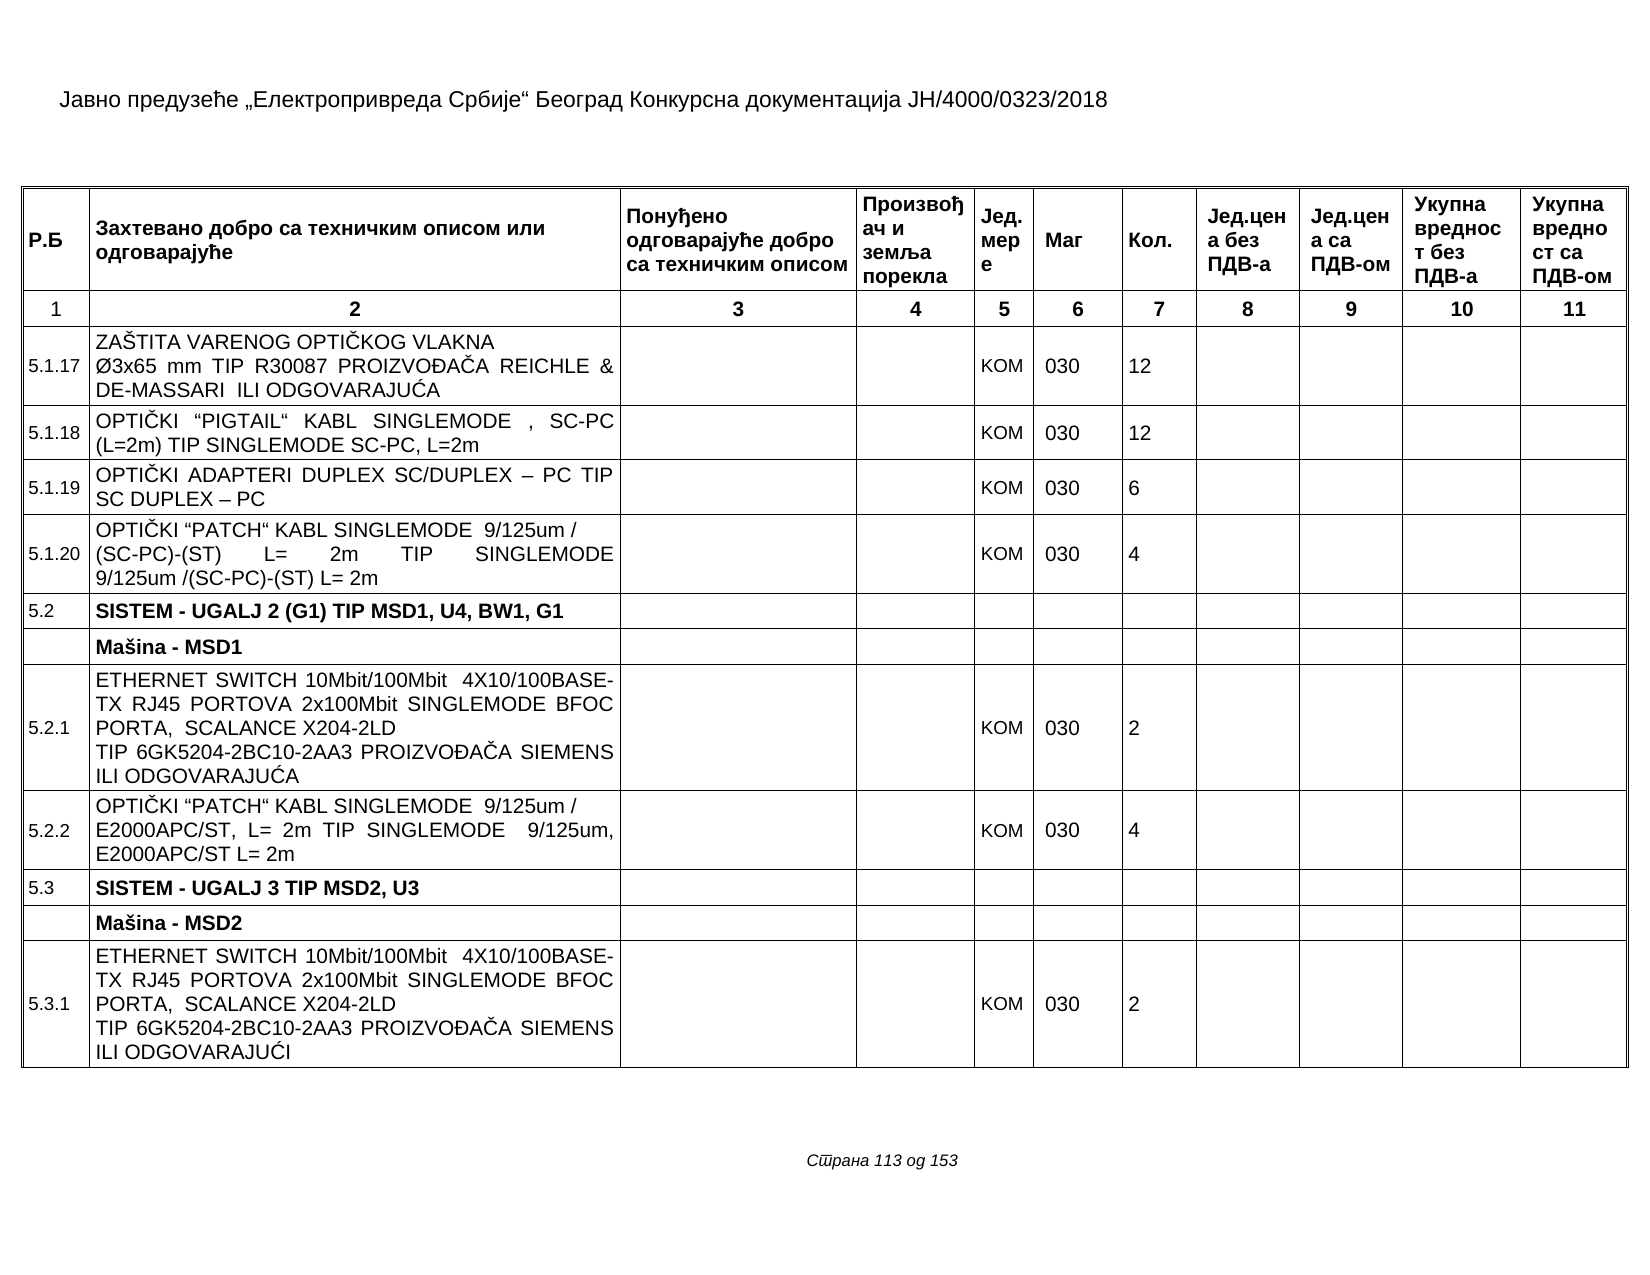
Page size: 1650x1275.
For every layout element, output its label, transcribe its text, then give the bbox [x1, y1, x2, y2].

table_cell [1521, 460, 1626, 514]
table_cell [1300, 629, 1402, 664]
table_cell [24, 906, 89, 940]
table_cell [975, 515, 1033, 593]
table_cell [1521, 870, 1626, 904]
table_header Р.Б [24, 189, 89, 290]
table_header Јед.цена без ПДВ-а [1197, 189, 1299, 290]
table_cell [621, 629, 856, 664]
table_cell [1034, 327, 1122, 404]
table_header Понуђено одговарајуће добро са техничким описом [621, 189, 856, 290]
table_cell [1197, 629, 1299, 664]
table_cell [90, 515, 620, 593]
table_cell 9 [1300, 291, 1402, 326]
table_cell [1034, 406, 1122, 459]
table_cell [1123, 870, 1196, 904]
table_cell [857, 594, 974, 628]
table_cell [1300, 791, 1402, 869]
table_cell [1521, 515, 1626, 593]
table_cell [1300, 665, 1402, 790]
table_cell 5 [975, 291, 1033, 326]
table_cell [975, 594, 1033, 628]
table_cell 11 [1521, 291, 1626, 326]
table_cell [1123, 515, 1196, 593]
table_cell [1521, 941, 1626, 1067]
table_header Јед.цена са ПДВ-ом [1300, 189, 1402, 290]
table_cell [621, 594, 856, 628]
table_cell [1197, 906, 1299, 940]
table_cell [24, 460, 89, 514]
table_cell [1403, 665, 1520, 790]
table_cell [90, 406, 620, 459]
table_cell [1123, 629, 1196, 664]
table_header Јед. мере [975, 189, 1033, 290]
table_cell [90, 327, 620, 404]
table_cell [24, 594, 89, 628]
table_cell 2 [90, 291, 620, 326]
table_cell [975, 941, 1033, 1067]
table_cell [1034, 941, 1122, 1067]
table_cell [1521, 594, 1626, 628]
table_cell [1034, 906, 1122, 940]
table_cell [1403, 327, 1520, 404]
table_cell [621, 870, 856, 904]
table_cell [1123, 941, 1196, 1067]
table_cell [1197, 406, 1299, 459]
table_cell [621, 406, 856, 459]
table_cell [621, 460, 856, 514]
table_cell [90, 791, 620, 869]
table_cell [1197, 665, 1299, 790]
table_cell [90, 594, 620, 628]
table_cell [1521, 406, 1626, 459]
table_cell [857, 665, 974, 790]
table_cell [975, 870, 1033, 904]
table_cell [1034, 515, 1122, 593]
table_header Захтевано добро са техничким описом или одговарајуће [90, 189, 620, 290]
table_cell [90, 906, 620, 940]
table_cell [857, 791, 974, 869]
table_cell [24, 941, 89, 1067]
table_cell 1 [24, 291, 89, 326]
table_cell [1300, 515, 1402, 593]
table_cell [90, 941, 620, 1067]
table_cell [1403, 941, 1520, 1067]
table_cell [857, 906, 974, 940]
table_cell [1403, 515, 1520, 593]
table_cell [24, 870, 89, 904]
table_cell 7 [1123, 291, 1196, 326]
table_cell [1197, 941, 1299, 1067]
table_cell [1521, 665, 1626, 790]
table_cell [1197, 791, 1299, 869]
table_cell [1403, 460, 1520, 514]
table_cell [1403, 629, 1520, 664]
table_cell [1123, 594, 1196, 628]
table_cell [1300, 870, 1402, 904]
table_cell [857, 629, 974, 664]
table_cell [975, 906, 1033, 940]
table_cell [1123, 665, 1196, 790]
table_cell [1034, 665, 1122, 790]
table_header Укупна вредност без ПДВ-а [1403, 189, 1520, 290]
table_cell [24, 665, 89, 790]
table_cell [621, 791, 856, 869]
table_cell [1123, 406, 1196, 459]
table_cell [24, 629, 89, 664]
table_header Произвођач и земља порекла [857, 189, 974, 290]
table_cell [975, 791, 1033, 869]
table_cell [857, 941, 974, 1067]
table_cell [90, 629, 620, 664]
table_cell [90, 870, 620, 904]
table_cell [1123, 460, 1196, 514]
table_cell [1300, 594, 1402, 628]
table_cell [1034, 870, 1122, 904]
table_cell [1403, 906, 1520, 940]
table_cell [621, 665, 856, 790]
table_header Кол. [1123, 189, 1196, 290]
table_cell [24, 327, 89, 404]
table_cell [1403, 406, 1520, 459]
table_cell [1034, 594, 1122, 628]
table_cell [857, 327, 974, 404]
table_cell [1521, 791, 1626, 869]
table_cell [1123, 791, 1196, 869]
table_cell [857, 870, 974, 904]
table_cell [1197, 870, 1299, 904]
table_cell 4 [857, 291, 974, 326]
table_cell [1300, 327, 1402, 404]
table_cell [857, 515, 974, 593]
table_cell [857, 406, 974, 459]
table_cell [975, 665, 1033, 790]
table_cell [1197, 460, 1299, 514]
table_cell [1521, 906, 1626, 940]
table_cell 8 [1197, 291, 1299, 326]
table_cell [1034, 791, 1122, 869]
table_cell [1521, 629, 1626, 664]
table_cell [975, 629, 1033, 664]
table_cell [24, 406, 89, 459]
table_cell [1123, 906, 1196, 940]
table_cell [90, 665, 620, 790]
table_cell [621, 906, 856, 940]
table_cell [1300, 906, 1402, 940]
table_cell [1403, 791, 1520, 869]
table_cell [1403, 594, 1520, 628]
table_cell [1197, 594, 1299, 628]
table_header Укупна вредност са ПДВ-ом [1521, 189, 1626, 290]
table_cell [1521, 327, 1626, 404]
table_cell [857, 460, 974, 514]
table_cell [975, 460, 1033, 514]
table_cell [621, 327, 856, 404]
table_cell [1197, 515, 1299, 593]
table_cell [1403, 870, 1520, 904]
table_cell 6 [1034, 291, 1122, 326]
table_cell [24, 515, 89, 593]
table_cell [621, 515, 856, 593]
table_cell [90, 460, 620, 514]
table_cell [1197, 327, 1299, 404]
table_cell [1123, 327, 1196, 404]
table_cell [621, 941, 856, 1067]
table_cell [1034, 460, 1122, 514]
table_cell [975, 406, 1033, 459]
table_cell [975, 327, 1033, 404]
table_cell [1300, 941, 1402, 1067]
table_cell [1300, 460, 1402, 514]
table_cell 10 [1403, 291, 1520, 326]
table_header Маг [1034, 189, 1122, 290]
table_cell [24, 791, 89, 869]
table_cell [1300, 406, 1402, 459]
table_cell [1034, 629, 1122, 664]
table_cell 3 [621, 291, 856, 326]
